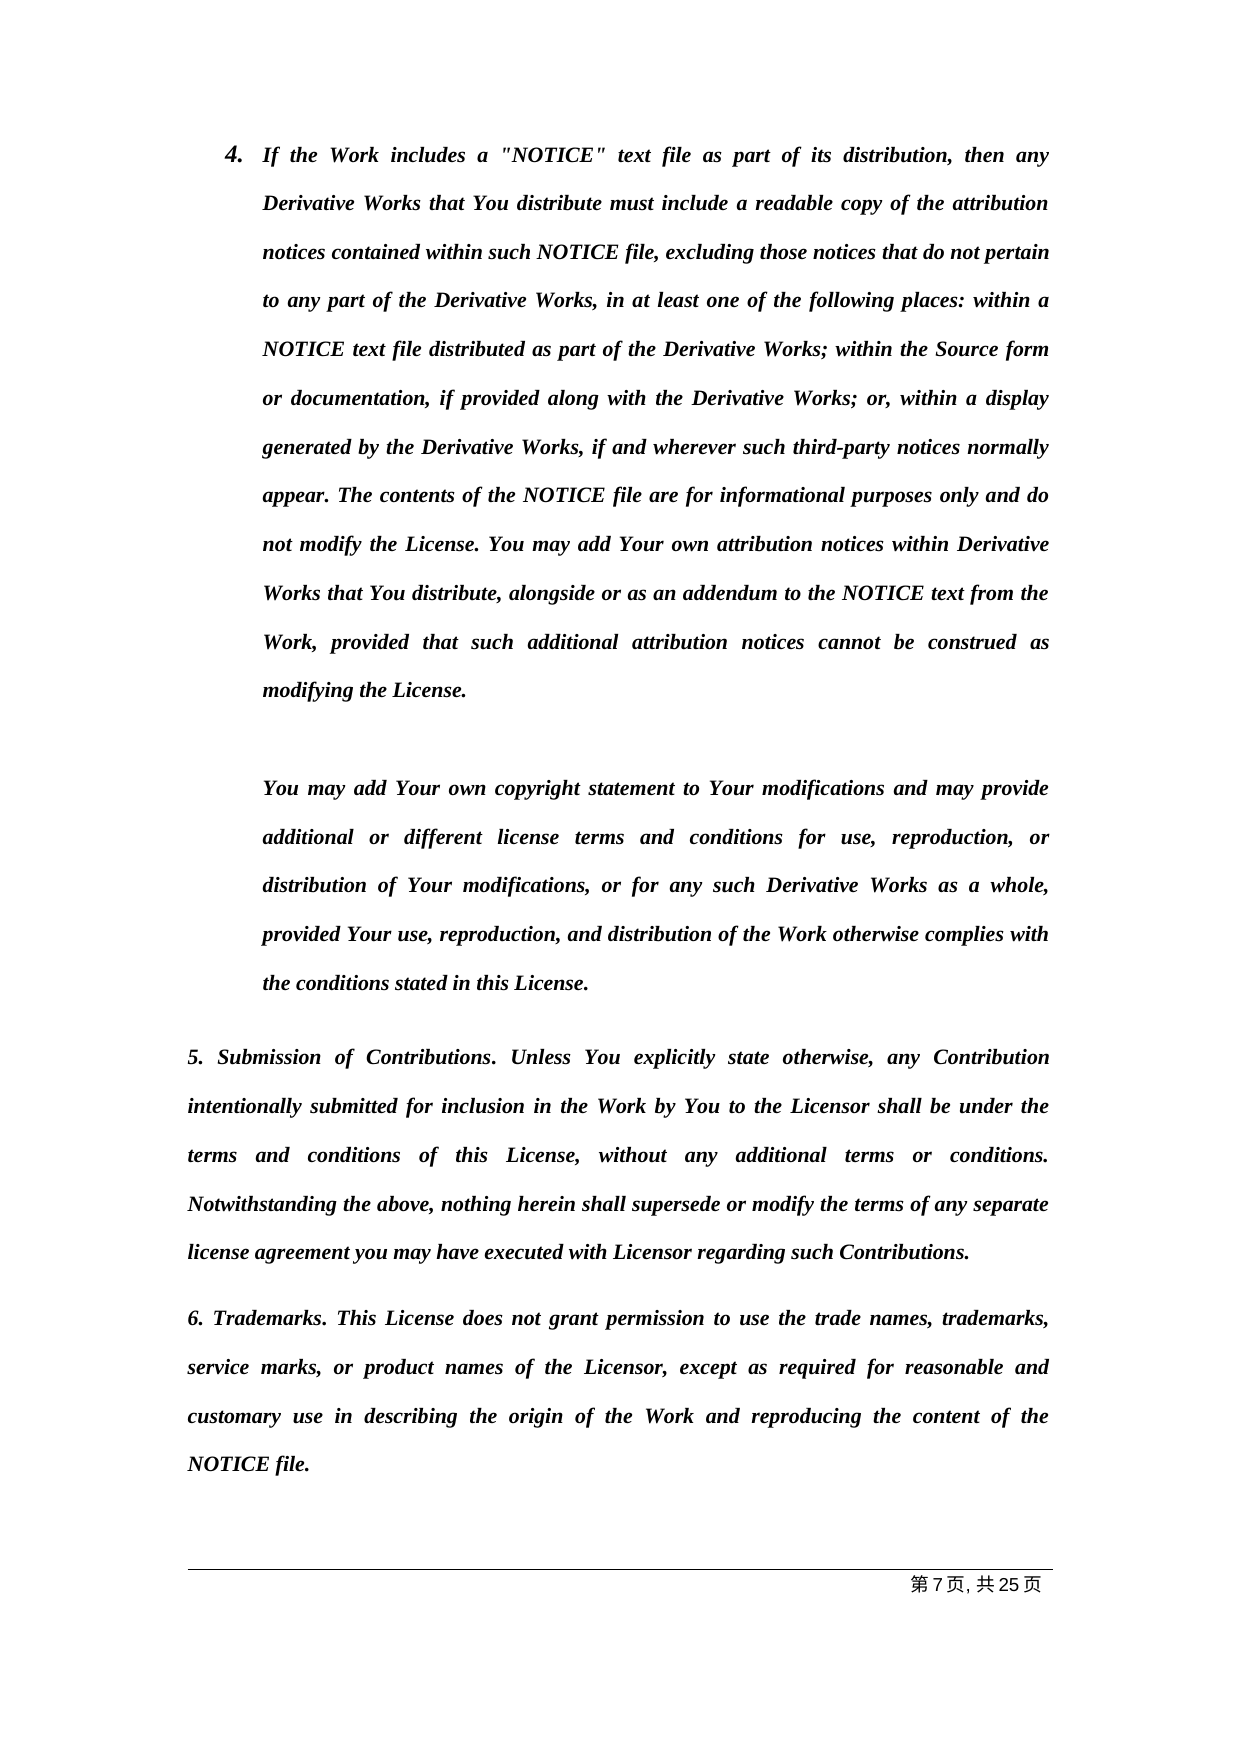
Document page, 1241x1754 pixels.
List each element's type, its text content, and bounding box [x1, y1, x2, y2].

text 5. Submission of Contributions. Unless You explicitly state otherwise, any Contribution intentionally submitted for inclusion in the Work by You to the Licensor shall be under the terms and conditions of this License, without any additional terms or conditions. Notwithstanding the above, nothing herein shall supersede or modify the terms of any separate license agreement you may have executed with Licensor regarding such Contributions. [187, 1041, 1053, 1268]
text 6. Trademarks. This License does not grant permission to use the trade names, trademarks, service marks, or product names of the Licensor, except as required for reasonable and customary use in describing the origin of the Work and reproducing the content of the NOTICE file. [187, 1302, 1053, 1480]
list If the Work includes a "NOTICE" text file as part of its distribution, then any Derivative Works that You distribute must include a readable copy of the attribution notices contained within such NOTICE file, excluding those notices that do not pertain to any part of the Derivative Works, in at least one of the following places: within a NOTICE text file distributed as part of the Derivative Works; within the Source form or documentation, if provided along with the Derivative Works; or, within a display generated by the Derivative Works, if and wherever such third-party notices normally appear. The contents of the NOTICE file are for informational purposes only and do not modify the License. You may add Your own attribution notices within Derivative Works that You distribute, alongside or as an addendum to the NOTICE text from the Work, provided that such additional attribution notices cannot be construed as modifying the License. You may add Your own copyright statement to Your modifications and may provide additional or different license terms and conditions for use, reproduction, or distribution of Your modifications, or for any such Derivative Works as a whole, provided Your use, reproduction, and distribution of the Work otherwise complies with the conditions stated in this License. [225, 138, 1053, 999]
